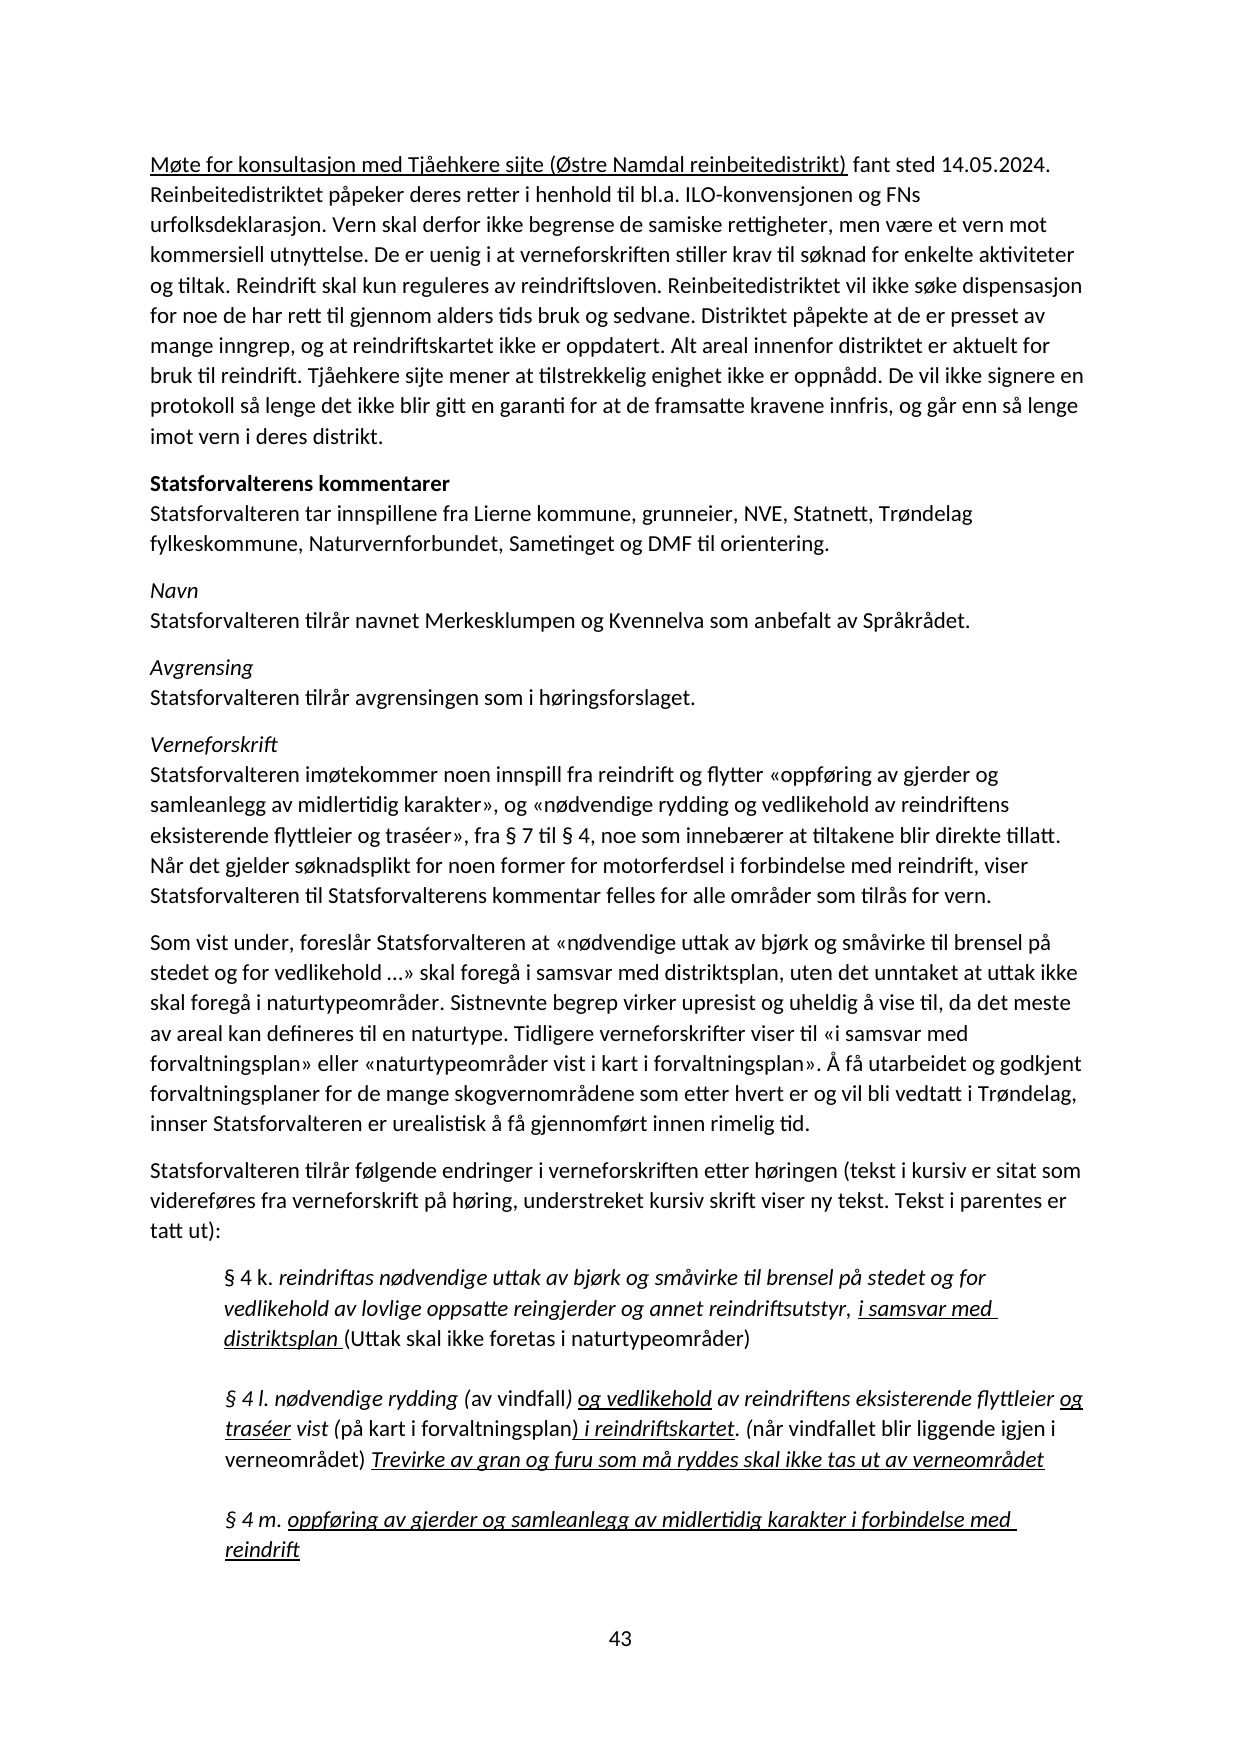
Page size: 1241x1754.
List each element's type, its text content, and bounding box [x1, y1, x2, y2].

text Navn Statsforvalteren tilrår navnet Merkesklumpen og Kvennelva som anbefalt av Språkrådet. [150, 576, 1090, 634]
text § 4 l. nødvendige rydding (av vindfall) og vedlikehold av reindriftens eksisterende flyttleier og traséer vist (på kart i forvaltningsplan) i reindriftskartet. (når vindfallet blir liggende igjen i verneområdet) Trevirke av gran og furu som må ryddes skal ikke tas ut av verneområdet [225, 1384, 1090, 1473]
text Møte for konsultasjon med Tjåehkere sijte (Østre Namdal reinbeitedistrikt) fant sted 14.05.2024. Reinbeitedistriktet påpeker deres retter i henhold til bl.a. ILO-konvensjonen og FNs urfolksdeklarasjon. Vern skal derfor ikke begrense de samiske rettigheter, men være et vern mot kommersiell utnyttelse. De er uenig i at verneforskriften stiller krav til søknad for enkelte aktiviteter og tiltak. Reindrift skal kun reguleres av reindriftsloven. Reinbeitedistriktet vil ikke søke dispensasjon for noe de har rett til gjennom alders tids bruk og sedvane. Distriktet påpekte at de er presset av mange inngrep, og at reindriftskartet ikke er oppdatert. Alt areal innenfor distriktet er aktuelt for bruk til reindrift. Tjåehkere sijte mener at tilstrekkelig enighet ikke er oppnådd. De vil ikke signere en protokoll så lenge det ikke blir gitt en garanti for at de framsatte kravene innfris, og går enn så lenge imot vern i deres distrikt. [150, 150, 1090, 450]
text Statsforvalteren tilrår følgende endringer i verneforskriften etter høringen (tekst i kursiv er sitat som videreføres fra verneforskrift på høring, understreket kursiv skrift viser ny tekst. Tekst i parentes er tatt ut): [150, 1156, 1090, 1245]
text Statsforvalterens kommentarer Statsforvalteren tar innspillene fra Lierne kommune, grunneier, NVE, Statnett, Trøndelag fylkeskommune, Naturvernforbundet, Sametinget og DMF til orientering. [150, 469, 1090, 557]
text Verneforskrift Statsforvalteren imøtekommer noen innspill fra reindrift og flytter «oppføring av gjerder og samleanlegg av midlertidig karakter», og «nødvendige rydding og vedlikehold av reindriftens eksisterende flyttleier og traséer», fra § 7 til § 4, noe som innebærer at tiltakene blir direkte tillatt. Når det gjelder søknadsplikt for noen former for motorferdsel i forbindelse med reindrift, viser Statsforvalteren til Statsforvalterens kommentar felles for alle områder som tilrås for vern. [150, 730, 1090, 909]
text Som vist under, foreslår Statsforvalteren at «nødvendige uttak av bjørk og småvirke til brensel på stedet og for vedlikehold …» skal foregå i samsvar med distriktsplan, uten det unntaket at uttak ikke skal foregå i naturtypeområder. Sistnevnte begrep virker upresist og uheldig å vise til, da det meste av areal kan defineres til en naturtype. Tidligere verneforskrifter viser til «i samsvar med forvaltningsplan» eller «naturtypeområder vist i kart i forvaltningsplan». Å få utarbeidet og godkjent forvaltningsplaner for de mange skogvernområdene som etter hvert er og vil bli vedtatt i Trøndelag, innser Statsforvalteren er urealistisk å få gjennomført innen rimelig tid. [150, 928, 1090, 1137]
text Avgrensing Statsforvalteren tilrår avgrensingen som i høringsforslaget. [150, 653, 1090, 711]
text § 4 k. reindriftas nødvendige uttak av bjørk og småvirke til brensel på stedet og for vedlikehold av lovlige oppsatte reingjerder og annet reindriftsutstyr, i samsvar med distriktsplan (Uttak skal ikke foretas i naturtypeområder) [224, 1263, 1090, 1352]
text § 4 m. oppføring av gjerder og samleanlegg av midlertidig karakter i forbindelse med reindrift [225, 1505, 1090, 1563]
